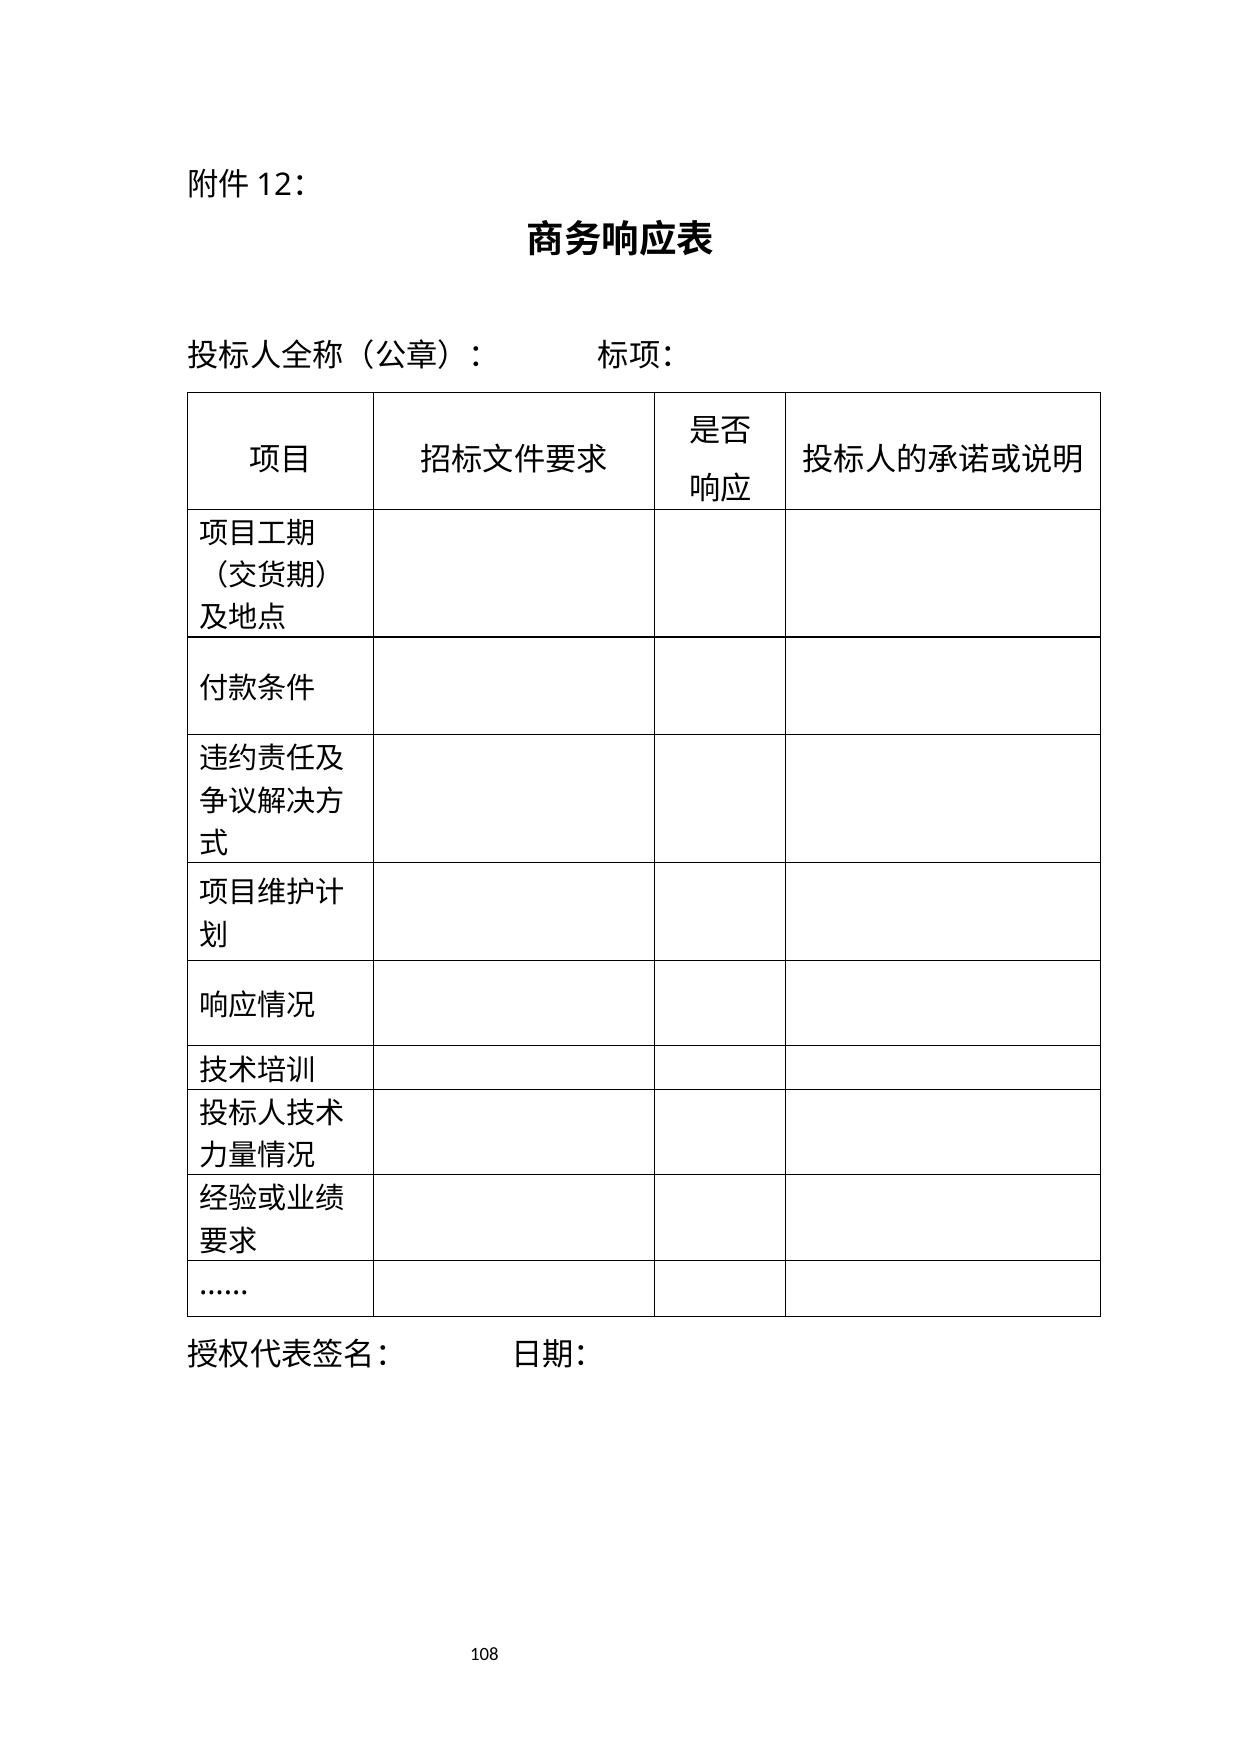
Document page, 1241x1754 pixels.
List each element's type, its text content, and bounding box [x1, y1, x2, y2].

table_cell [655, 510, 785, 636]
table_cell [374, 1261, 654, 1316]
table_header 项目 [188, 393, 373, 508]
table_cell [655, 1175, 785, 1260]
table_cell [786, 863, 1100, 960]
table_cell [374, 1046, 654, 1088]
table_header 投标人的承诺或说明 [786, 393, 1100, 508]
table_cell 技术培训 [188, 1046, 373, 1088]
table_header 招标文件要求 [374, 393, 654, 508]
table_cell [655, 638, 785, 734]
table_header 是否 响应 [655, 393, 785, 508]
text 附件12： [187, 159, 1053, 204]
table_cell [786, 638, 1100, 734]
table_cell [786, 510, 1100, 636]
table_cell [655, 863, 785, 960]
table_cell [786, 1175, 1100, 1260]
table_cell [655, 961, 785, 1045]
text 商务响应表 [187, 209, 1053, 264]
table_cell [786, 735, 1100, 862]
table_cell [655, 1046, 785, 1088]
table_cell [374, 863, 654, 960]
table_cell 投标人技术力量情况 [188, 1090, 373, 1174]
table_cell [786, 1090, 1100, 1174]
table_cell [374, 1090, 654, 1174]
table_cell [786, 1261, 1100, 1316]
table_cell 项目工期（交货期）及地点 [188, 510, 373, 636]
table_cell 违约责任及争议解决方式 [188, 735, 373, 862]
table_cell [786, 1046, 1100, 1088]
table_cell [655, 1090, 785, 1174]
text 授权代表签名： 日期： [187, 1329, 1053, 1374]
table_cell [374, 510, 654, 636]
table_cell [374, 961, 654, 1045]
table_cell 付款条件 [188, 638, 373, 734]
table_cell [374, 735, 654, 862]
table_cell 项目维护计划 [188, 863, 373, 960]
text 投标人全称（公章）： 标项： [187, 330, 1053, 375]
table_cell 响应情况 [188, 961, 373, 1045]
table_cell [655, 735, 785, 862]
table_cell …… [188, 1261, 373, 1316]
table_cell [655, 1261, 785, 1316]
table_cell [374, 1175, 654, 1260]
table_cell [786, 961, 1100, 1045]
table_cell [374, 638, 654, 734]
table_cell 经验或业绩要求 [188, 1175, 373, 1260]
